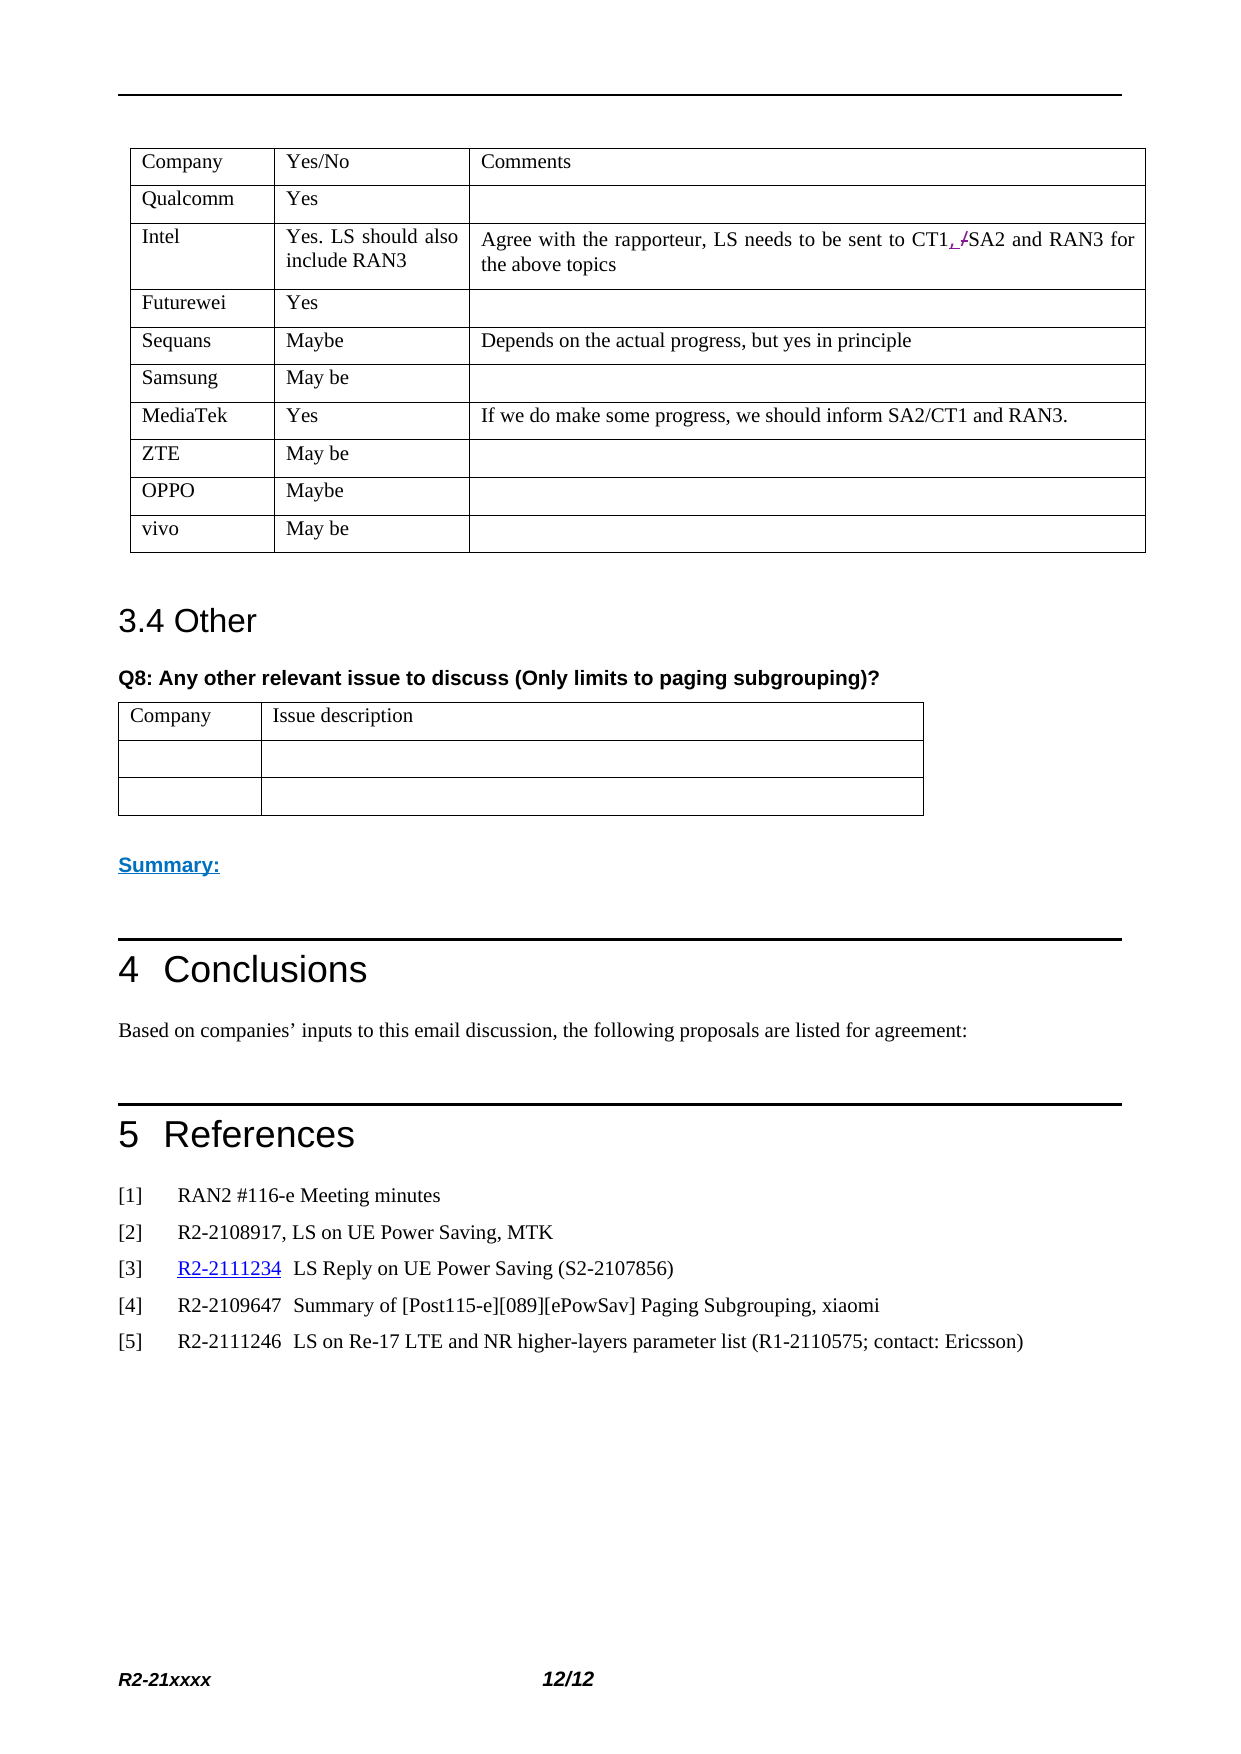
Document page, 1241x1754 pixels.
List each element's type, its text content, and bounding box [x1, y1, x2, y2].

table_cell [470, 186, 1145, 223]
text R2-2111246 LS on Re-17 LTE and NR higher-layers parameter list (R1-2110575; contact: Ericsson) [118, 1329, 1122, 1353]
table_cell If we do make some progress, we should inform SA2/CT1 and RAN3. [470, 403, 1145, 439]
table_cell MediaTek [131, 403, 274, 439]
text RAN2 #116-e Meeting minutes [118, 1183, 1122, 1207]
text R2-2109647 Summary of [Post115-e][089][ePowSav] Paging Subgrouping, xiaomi [118, 1293, 1122, 1317]
table_cell [262, 741, 923, 777]
table_header Issue description [262, 703, 923, 740]
table_cell Maybe [275, 328, 469, 364]
table_cell [470, 290, 1145, 327]
table_header Company [119, 703, 261, 740]
table_header Comments [470, 149, 1145, 185]
subtitle 3.4 Other [118, 601, 1122, 639]
table_cell [119, 741, 261, 777]
table_cell Depends on the actual progress, but yes in principle [470, 328, 1145, 364]
text Based on companies’ inputs to this email discussion, the following proposals are listed for agreement: [118, 1018, 1122, 1042]
table_cell [470, 478, 1145, 514]
table_cell [470, 516, 1145, 552]
list Summary: [118, 852, 1122, 876]
list Q8: Any other relevant issue to discuss (Only limits to paging subgrouping)? [118, 666, 1122, 689]
subtitle Conclusions [118, 941, 1122, 990]
table_cell May be [275, 516, 469, 552]
table_cell OPPO [131, 478, 274, 514]
table_cell May be [275, 440, 469, 477]
table_cell Yes [275, 403, 469, 439]
table_header Company [131, 149, 274, 185]
table_cell Yes. LS should also include RAN3 [275, 224, 469, 289]
subtitle References [118, 1106, 1122, 1156]
text R2-2111234 LS Reply on UE Power Saving (S2-2107856) [118, 1256, 1122, 1280]
table_cell Maybe [275, 478, 469, 514]
table_cell May be [275, 365, 469, 402]
table_cell vivo [131, 516, 274, 552]
table_cell [119, 778, 261, 815]
table_cell Qualcomm [131, 186, 274, 223]
table_cell Agree with the rapporteur, LS needs to be sent to CT1, /SA2 and RAN3 for the above topics [470, 224, 1145, 289]
table_cell [470, 440, 1145, 477]
table_cell Yes [275, 186, 469, 223]
text R2-2108917, LS on UE Power Saving, MTK [118, 1220, 1122, 1244]
table_cell Futurewei [131, 290, 274, 327]
table_cell Sequans [131, 328, 274, 364]
table_cell Yes [275, 290, 469, 327]
table_cell [262, 778, 923, 815]
table_cell Samsung [131, 365, 274, 402]
table_cell Intel [131, 224, 274, 289]
table_cell [470, 365, 1145, 402]
table_header Yes/No [275, 149, 469, 185]
table_cell ZTE [131, 440, 274, 477]
